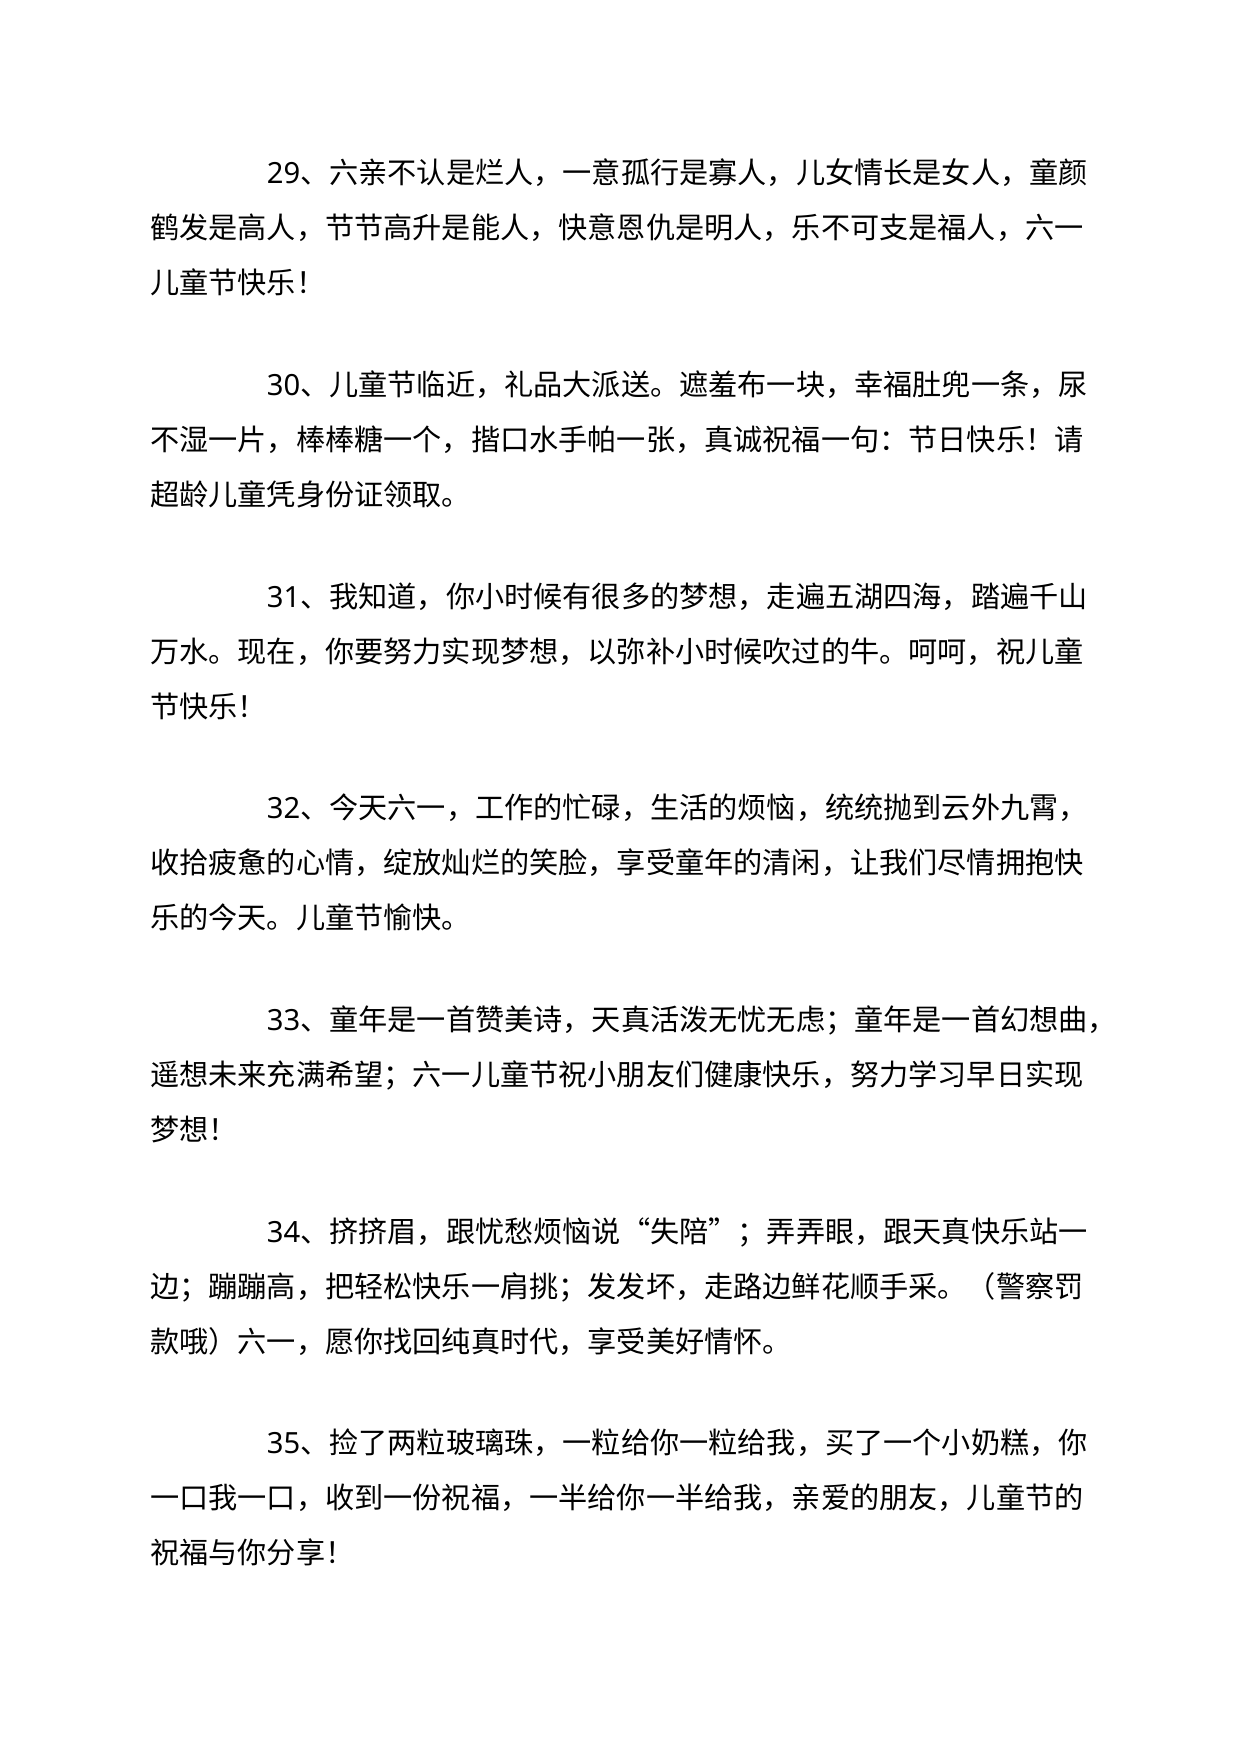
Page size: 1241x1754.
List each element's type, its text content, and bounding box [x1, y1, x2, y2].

text 29、六亲不认是烂人，一意孤行是寡人，儿女情长是女人，童颜鹤发是高人，节节高升是能人，快意恩仇是明人，乐不可支是福人，六一儿童节快乐！ [150, 150, 1090, 302]
text 32、今天六一，工作的忙碌，生活的烦恼，统统抛到云外九霄，收拾疲惫的心情，绽放灿烂的笑脸，享受童年的清闲，让我们尽情拥抱快乐的今天。儿童节愉快。 [150, 785, 1090, 937]
text 31、我知道，你小时候有很多的梦想，走遍五湖四海，踏遍千山万水。现在，你要努力实现梦想，以弥补小时候吹过的牛。呵呵，祝儿童节快乐！ [150, 573, 1090, 726]
text 35、捡了两粒玻璃珠，一粒给你一粒给我，买了一个小奶糕，你一口我一口，收到一份祝福，一半给你一半给我，亲爱的朋友，儿童节的祝福与你分享！ [150, 1420, 1090, 1572]
text 34、挤挤眉，跟忧愁烦恼说“失陪”；弄弄眼，跟天真快乐站一边；蹦蹦高，把轻松快乐一肩挑；发发坏，走路边鲜花顺手采。（警察罚款哦）六一，愿你找回纯真时代，享受美好情怀。 [150, 1208, 1090, 1361]
text 30、儿童节临近，礼品大派送。遮羞布一块，幸福肚兜一条，尿不湿一片，棒棒糖一个，揩口水手帕一张，真诚祝福一句：节日快乐！请超龄儿童凭身份证领取。 [150, 362, 1090, 514]
text 33、童年是一首赞美诗，天真活泼无忧无虑；童年是一首幻想曲，遥想未来充满希望；六一儿童节祝小朋友们健康快乐，努力学习早日实现梦想！ [150, 997, 1090, 1149]
